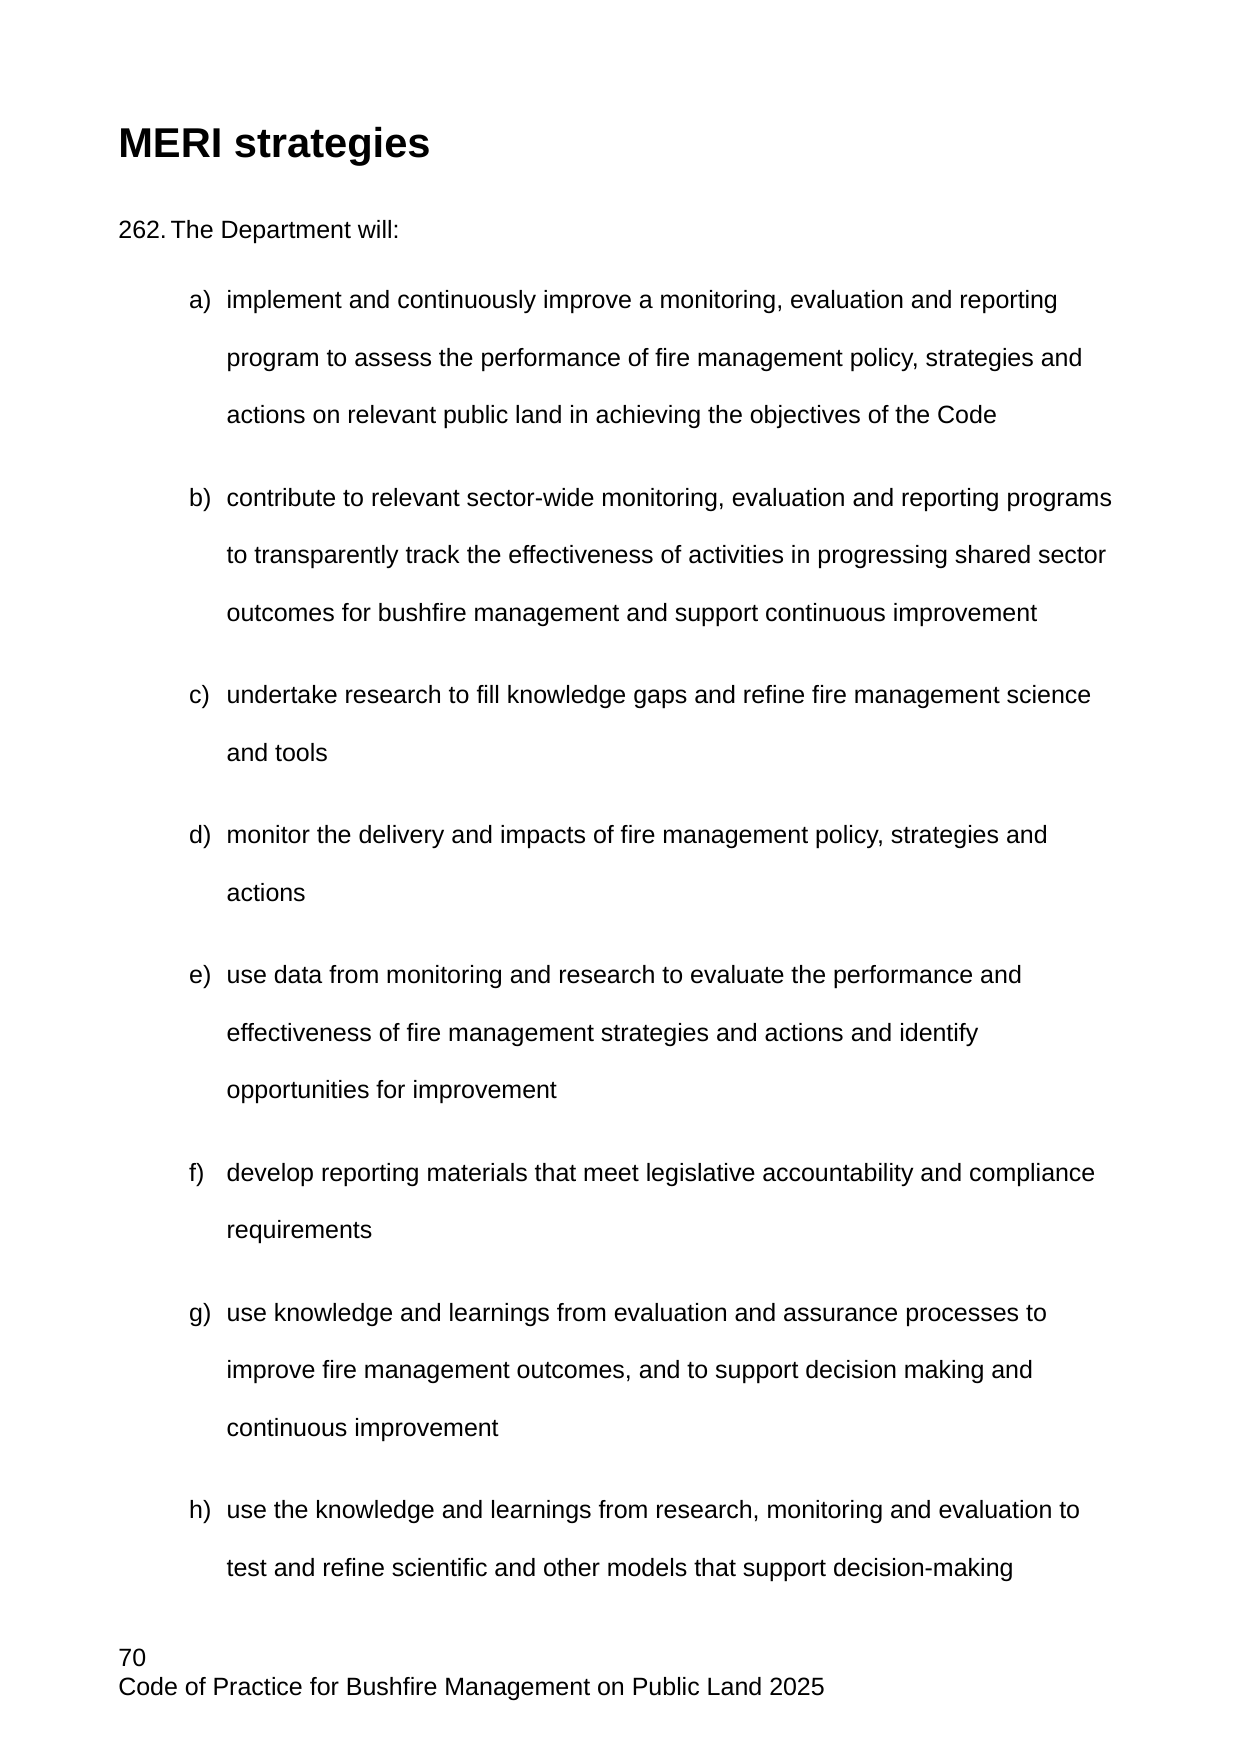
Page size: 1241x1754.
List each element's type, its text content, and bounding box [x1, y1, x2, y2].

list develop reporting materials that meet legislative accountability and compliance requirements [189, 1157, 1122, 1244]
list use knowledge and learnings from evaluation and assurance processes to improve fire management outcomes, and to support decision making and continuous improvement [189, 1297, 1122, 1441]
list monitor the delivery and impacts of fire management policy, strategies and actions [189, 820, 1122, 906]
list implement and continuously improve a monitoring, evaluation and reporting program to assess the performance of fire management policy, strategies and actions on relevant public land in achieving the objectives of the Code [189, 285, 1122, 429]
list use data from monitoring and research to evaluate the performance and effectiveness of fire management strategies and actions and identify opportunities for improvement [189, 960, 1122, 1104]
subtitle MERI strategies [118, 118, 1122, 166]
text The Department will: [118, 215, 1122, 244]
list use the knowledge and learnings from research, monitoring and evaluation to test and refine scientific and other models that support decision-making [189, 1495, 1122, 1581]
list undertake research to fill knowledge gaps and refine fire management science and tools [189, 680, 1122, 766]
list contribute to relevant sector-wide monitoring, evaluation and reporting programs to transparently track the effectiveness of activities in progressing shared sector outcomes for bushfire management and support continuous improvement [189, 482, 1122, 626]
